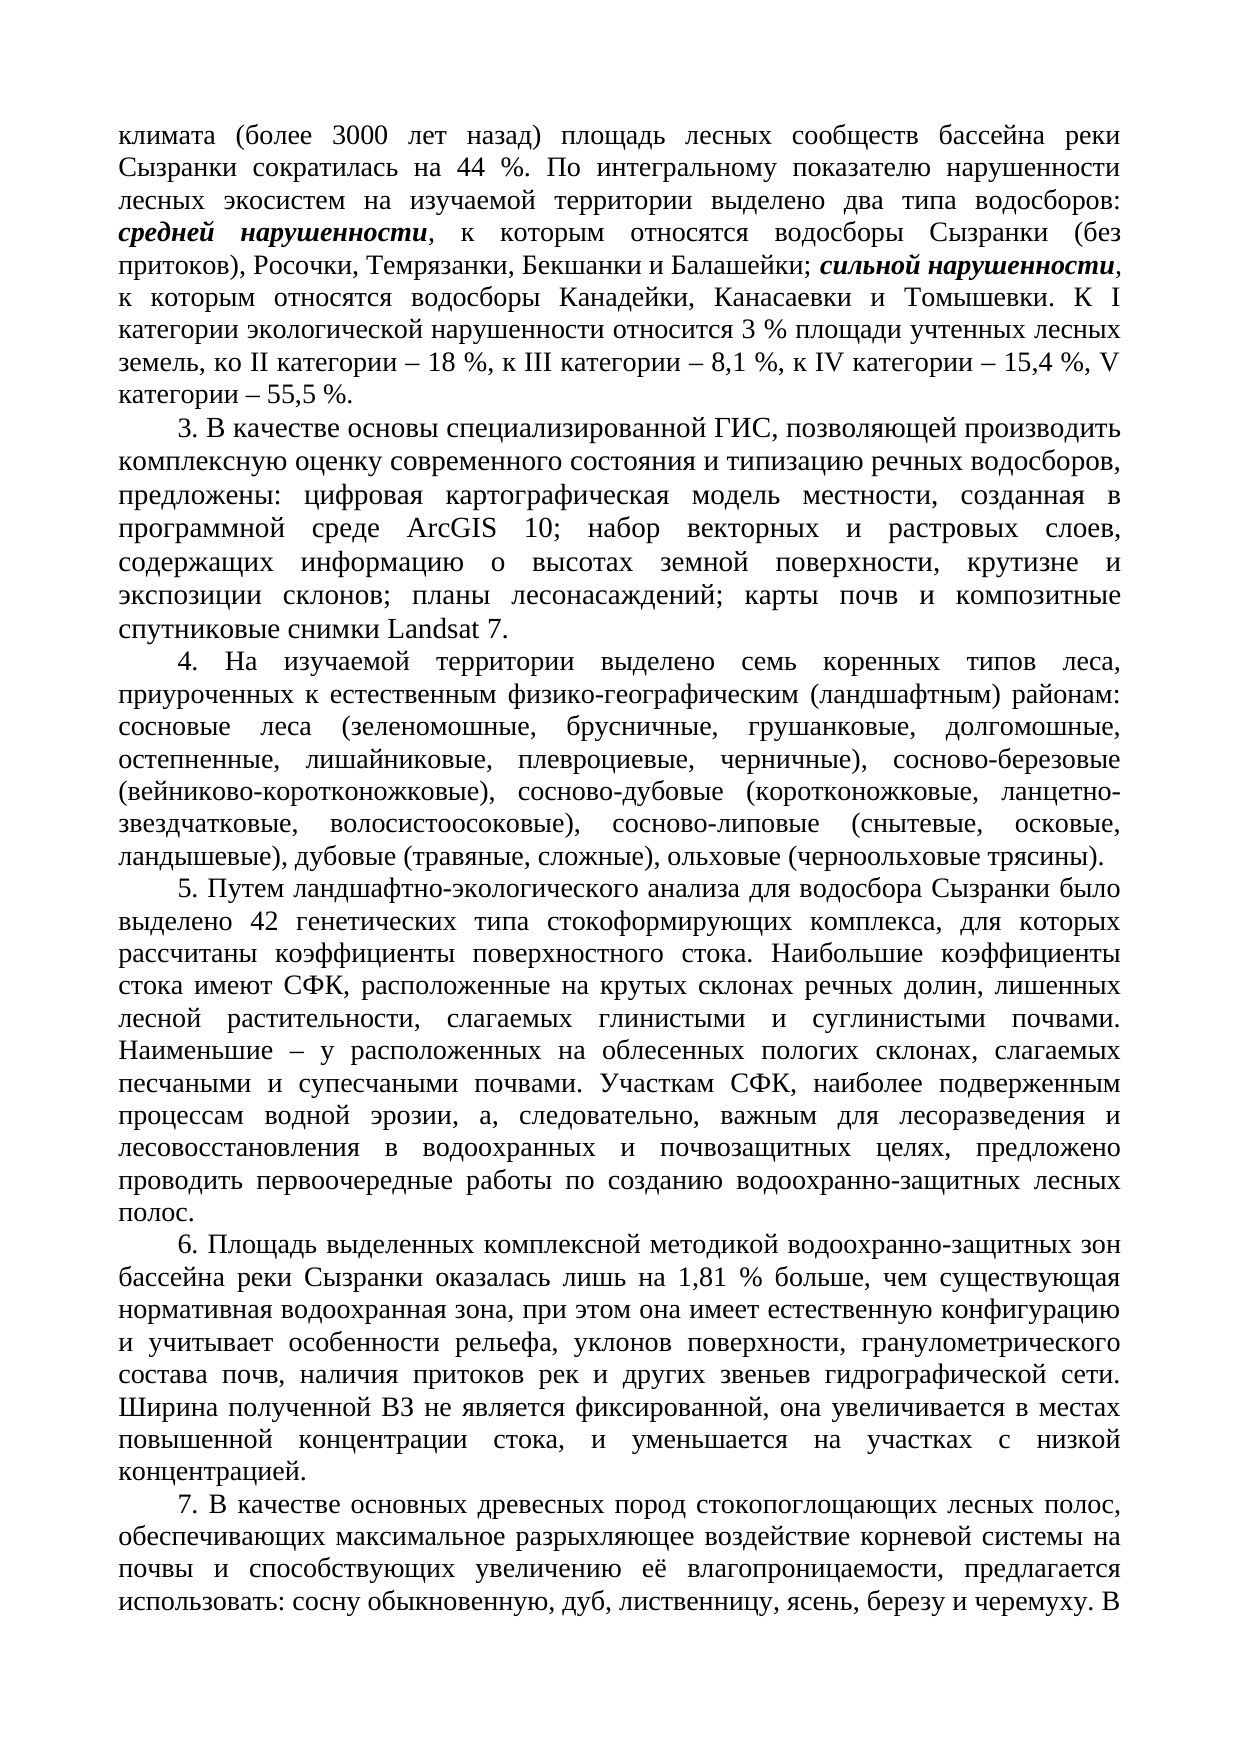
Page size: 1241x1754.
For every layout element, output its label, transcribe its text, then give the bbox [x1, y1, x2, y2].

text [118, 1487, 1122, 1616]
text климата (более 3000 лет назад) площадь лесных сообществ бассейна реки Сызранки сократилась на 44 %. По интегральному показателю нарушенности лесных экосистем на изучаемой территории выделено два типа водосборов: средней нарушенности, к которым относятся водосборы Сызранки (без притоков), Росочки, Темрязанки, Бекшанки и Балашейки; сильной нарушенности, к которым относятся водосборы Канадейки, Канасаевки и Томышевки. К I категории экологической нарушенности относится 3 % площади учтенных лесных земель, ко II категории – 18 %, к III категории – 8,1 %, к IV категории – 15,4 %, V категории – 55,5 %. [118, 118, 1122, 410]
text 5. Путем ландшафтно-экологического анализа для водосбора Сызранки было выделено 42 генетических типа стокоформирующих комплекса, для которых рассчитаны коэффициенты поверхностного стока. Наибольшие коэффициенты стока имеют СФК, расположенные на крутых склонах речных долин, лишенных лесной растительности, слагаемых глинистыми и суглинистыми почвами. Наименьшие – у расположенных на облесенных пологих склонах, слагаемых песчаными и супесчаными почвами. Участкам СФК, наиболее подверженным процессам водной эрозии, а, следовательно, важным для лесоразведения и лесовосстановления в водоохранных и почвозащитных целях, предложено проводить первоочередные работы по созданию водоохранно-защитных лесных полос. [118, 871, 1122, 1228]
text 4. На изучаемой территории выделено семь коренных типов леса, приуроченных к естественным физико-географическим (ландшафтным) районам: сосновые леса (зеленомошные, брусничные, грушанковые, долгомошные, остепненные, лишайниковые, плевроциевые, черничные), сосново-березовые (вейниково-коротконожковые), сосново-дубовые (коротконожковые, ланцетно-звездчатковые, волосистоосоковые), сосново-липовые (снытевые, осковые, ландышевые), дубовые (травяные, сложные), ольховые (черноольховые трясины). [118, 644, 1122, 871]
text 3. В качестве основы специализированной ГИС, позволяющей производить комплексную оценку современного состояния и типизацию речных водосборов, предложены: цифровая картографическая модель местности, созданная в программной среде ArcGIS 10; набор векторных и растровых слоев, содержащих информацию о высотах земной поверхности, крутизне и экспозиции склонов; планы лесонасаждений; карты почв и композитные спутниковые снимки Landsat 7. [118, 410, 1122, 644]
text 6. Площадь выделенных комплексной методикой водоохранно-защитных зон бассейна реки Сызранки оказалась лишь на 1,81 % больше, чем существующая нормативная водоохранная зона, при этом она имеет естественную конфигурацию и учитывает особенности рельефа, уклонов поверхности, гранулометрического состава почв, наличия притоков рек и других звеньев гидрографической сети. Ширина полученной ВЗ не является фиксированной, она увеличивается в местах повышенной концентрации стока, и уменьшается на участках с низкой концентрацией. [118, 1228, 1122, 1487]
